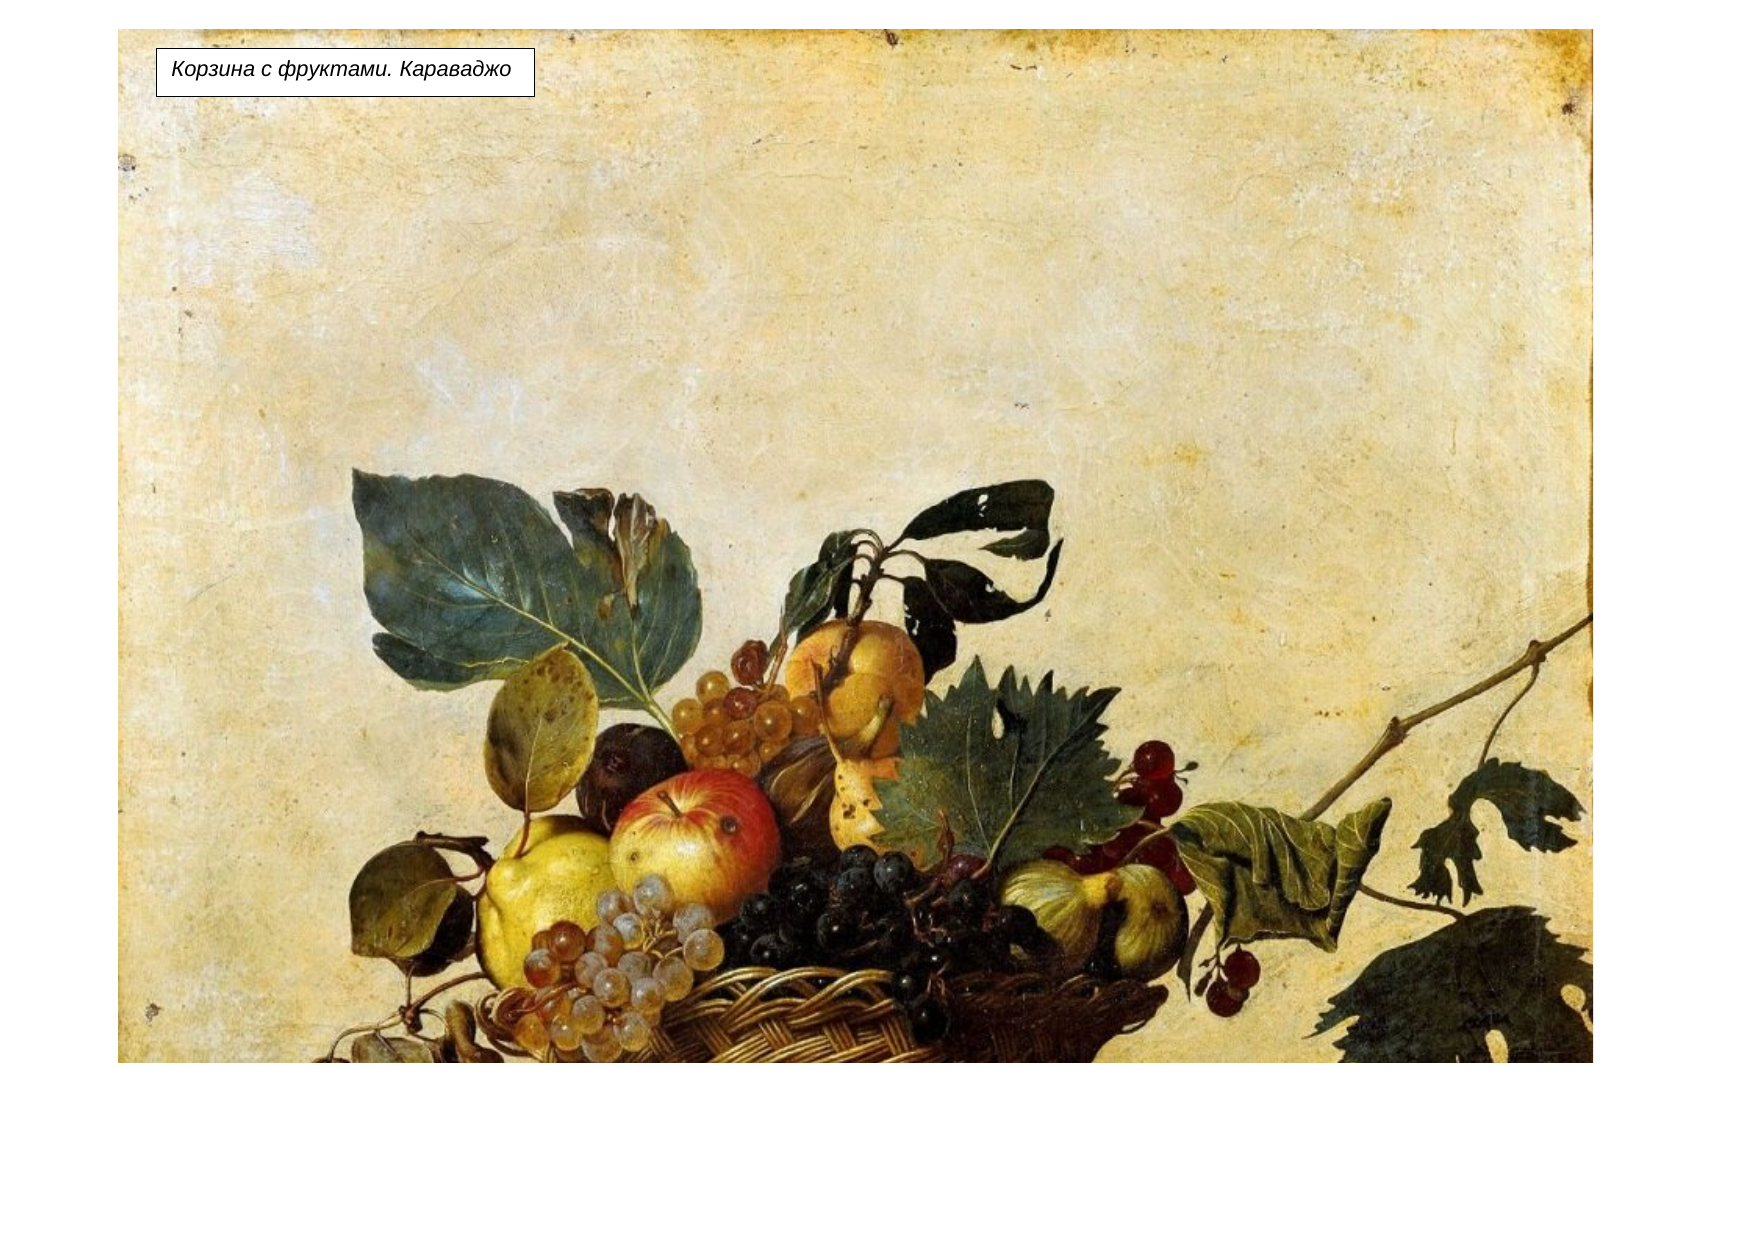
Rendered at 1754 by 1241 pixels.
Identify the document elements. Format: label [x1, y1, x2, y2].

picture [118, 29, 1594, 1063]
